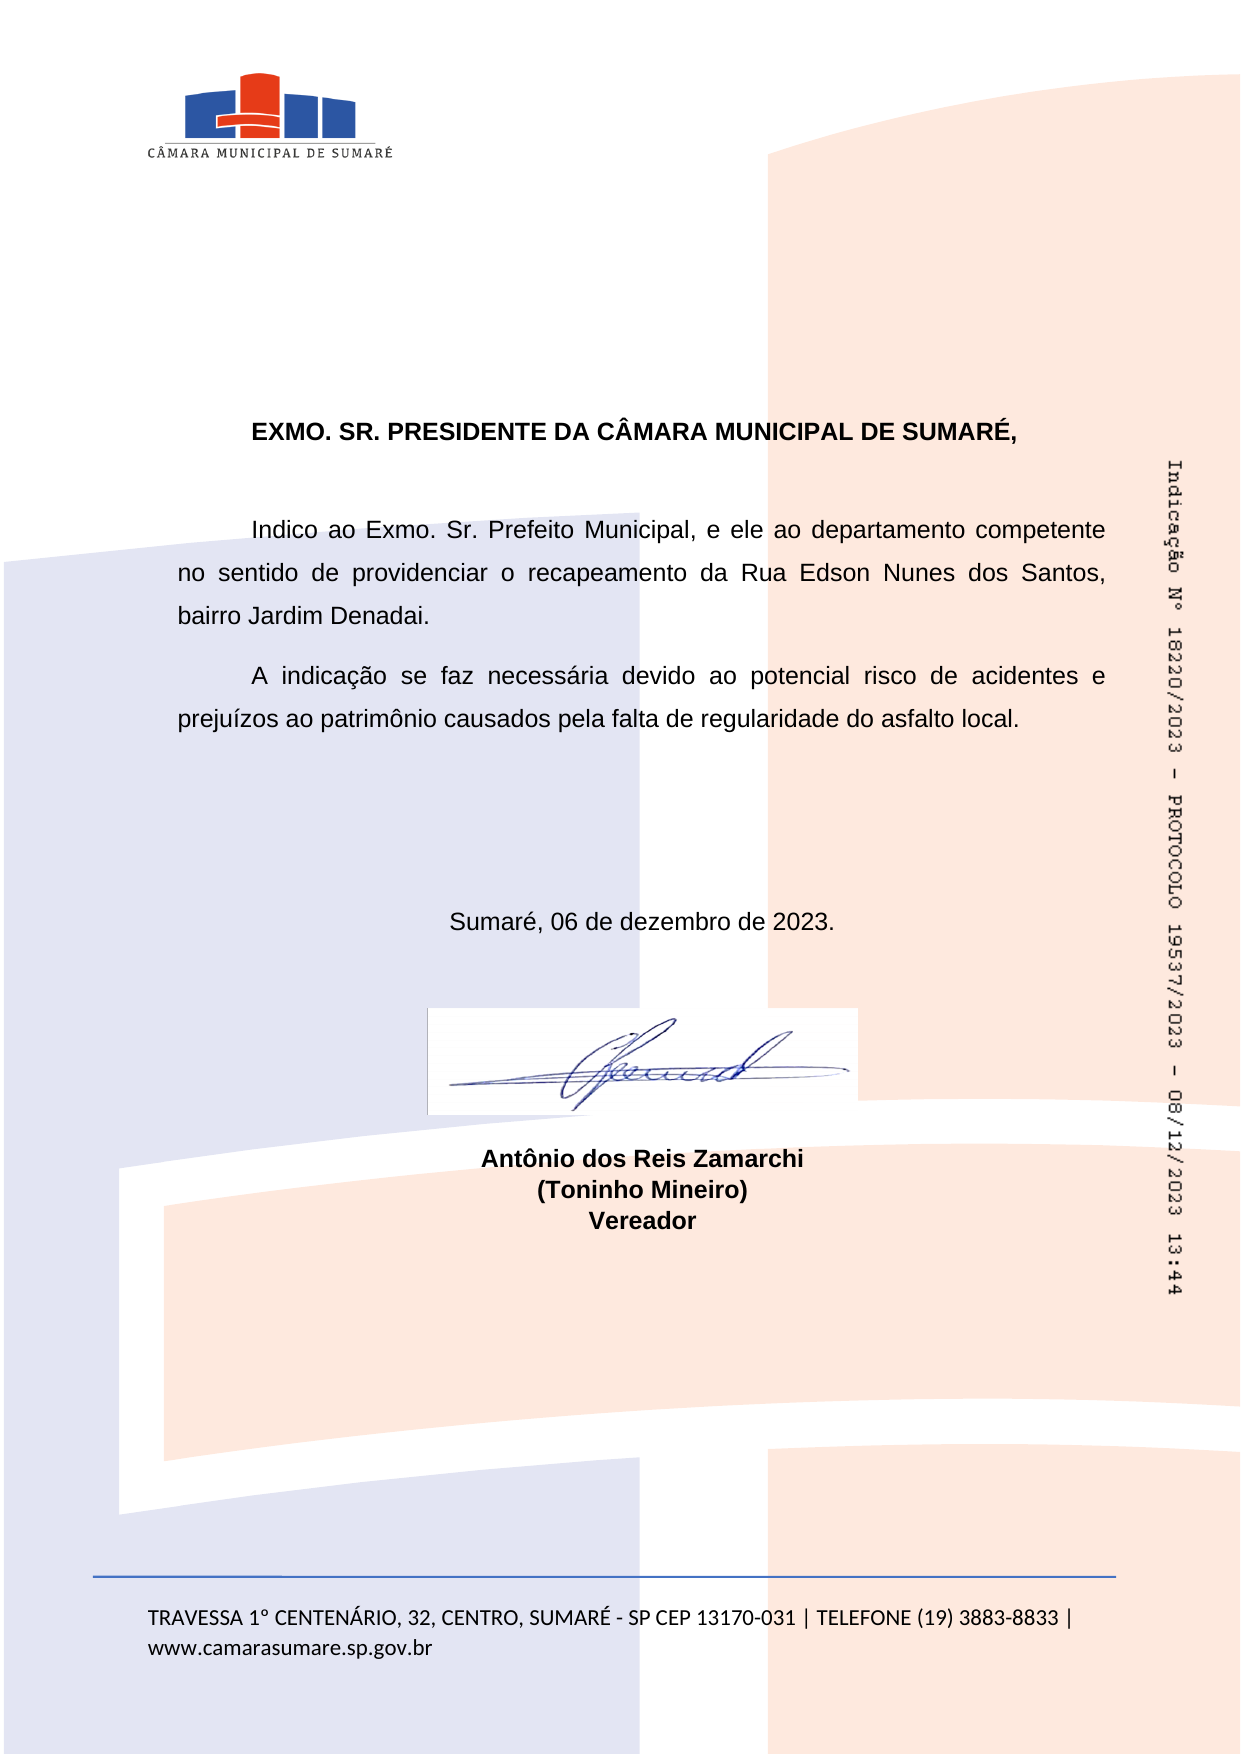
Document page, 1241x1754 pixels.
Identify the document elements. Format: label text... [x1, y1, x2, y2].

picture [413, 1002, 872, 1126]
picture [1142, 455, 1205, 1299]
text (Toninho Mineiro) [177, 1175, 1107, 1204]
text EXMO. SR. PRESIDENTE DA CÂMARA MUNICIPAL DE SUMARÉ, [177, 417, 1107, 446]
text Antônio dos Reis Zamarchi [177, 1144, 1107, 1173]
text Vereador [177, 1206, 1107, 1235]
picture [147, 73, 394, 160]
text Indico ao Exmo. Sr. Prefeito Municipal, e ele ao departamento competente no sentido de providenciar o recapeamento da Rua Edson Nunes dos Santos, bairro Jardim Denadai. [177, 514, 1107, 629]
text A indicação se faz necessária devido ao potencial risco de acidentes e prejuízos ao patrimônio causados pela falta de regularidade do asfalto local. [177, 661, 1107, 732]
text Sumaré, 06 de dezembro de 2023. [177, 907, 1107, 935]
